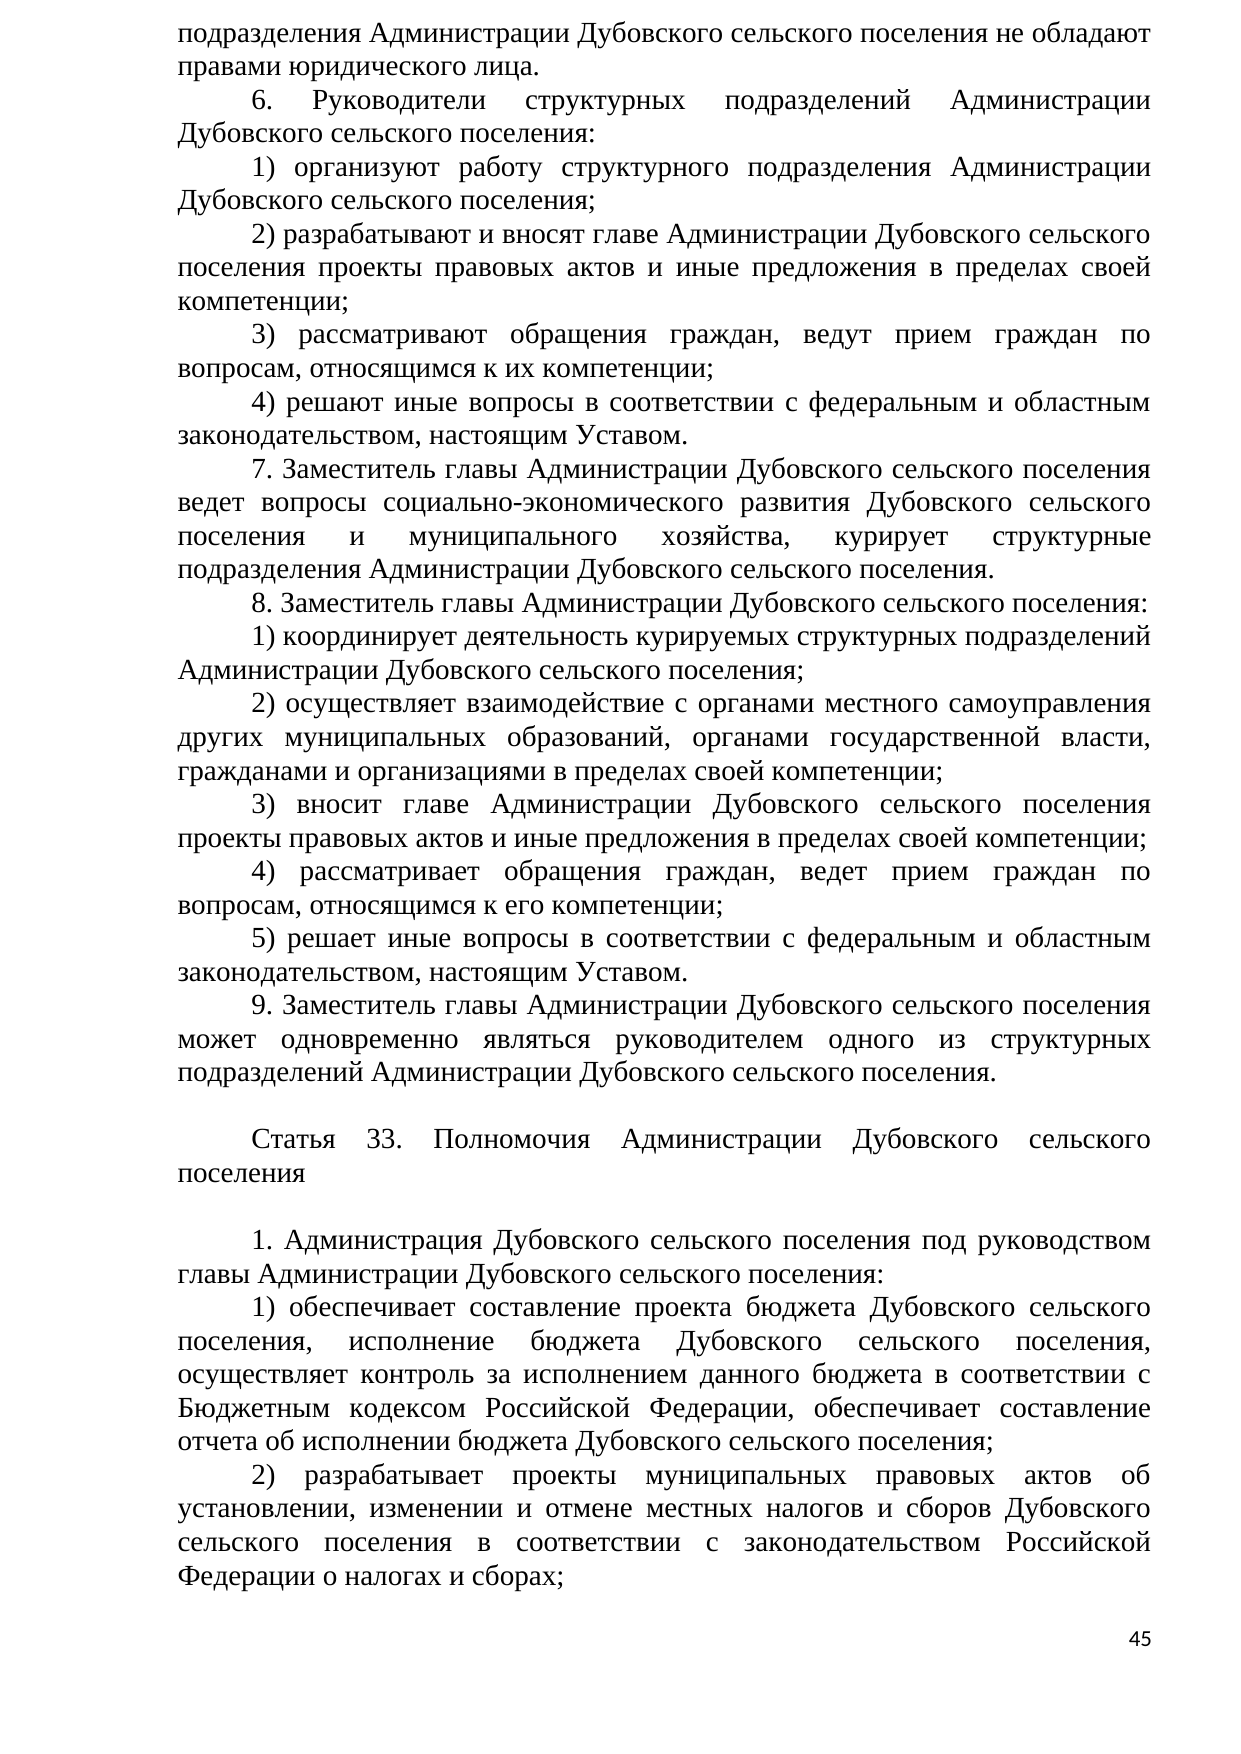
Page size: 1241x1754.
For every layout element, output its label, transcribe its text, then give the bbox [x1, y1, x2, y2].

text 3) рассматривают обращения граждан, ведут прием граждан по вопросам, относящимся к их компетенции; [177, 317, 1152, 384]
text 2) осуществляет взаимодействие с органами местного самоуправления других муниципальных образований, органами государственной власти, гражданами и организациями в пределах своей компетенции; [177, 686, 1152, 786]
text 1) организуют работу структурного подразделения Администрации Дубовского сельского поселения; [177, 149, 1152, 216]
text 2) разрабатывают и вносят главе Администрации Дубовского сельского поселения проекты правовых актов и иные предложения в пределах своей компетенции; [177, 216, 1152, 317]
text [177, 15, 1152, 82]
text 8. Заместитель главы Администрации Дубовского сельского поселения: [177, 585, 1152, 618]
text Статья 33. Полномочия Администрации Дубовского сельского поселения [177, 1122, 1152, 1189]
text 3) вносит главе Администрации Дубовского сельского поселения проекты правовых актов и иные предложения в пределах своей компетенции; [177, 786, 1152, 853]
text 1) координирует деятельность курируемых структурных подразделений Администрации Дубовского сельского поселения; [177, 618, 1152, 686]
text 1. Администрация Дубовского сельского поселения под руководством главы Администрации Дубовского сельского поселения: [177, 1222, 1152, 1289]
text 4) решают иные вопросы в соответствии с федеральным и областным законодательством, настоящим Уставом. [177, 384, 1152, 451]
text 4) рассматривает обращения граждан, ведет прием граждан по вопросам, относящимся к его компетенции; [177, 853, 1152, 920]
text 2) разрабатывает проекты муниципальных правовых актов об установлении, изменении и отмене местных налогов и сборов Дубовского сельского поселения в соответствии с законодательством Российской Федерации о налогах и сборах; [177, 1457, 1152, 1591]
text 5) решает иные вопросы в соответствии с федеральным и областным законодательством, настоящим Уставом. [177, 920, 1152, 987]
text 9. Заместитель главы Администрации Дубовского сельского поселения может одновременно являться руководителем одного из структурных подразделений Администрации Дубовского сельского поселения. [177, 987, 1152, 1088]
text 7. Заместитель главы Администрации Дубовского сельского поселения ведет вопросы социально-экономического развития Дубовского сельского поселения и муниципального хозяйства, курирует структурные подразделения Администрации Дубовского сельского поселения. [177, 451, 1152, 585]
text 6. Руководители структурных подразделений Администрации Дубовского сельского поселения: [177, 82, 1152, 149]
text 1) обеспечивает составление проекта бюджета Дубовского сельского поселения, исполнение бюджета Дубовского сельского поселения, осуществляет контроль за исполнением данного бюджета в соответствии с Бюджетным кодексом Российской Федерации, обеспечивает составление отчета об исполнении бюджета Дубовского сельского поселения; [177, 1289, 1152, 1457]
